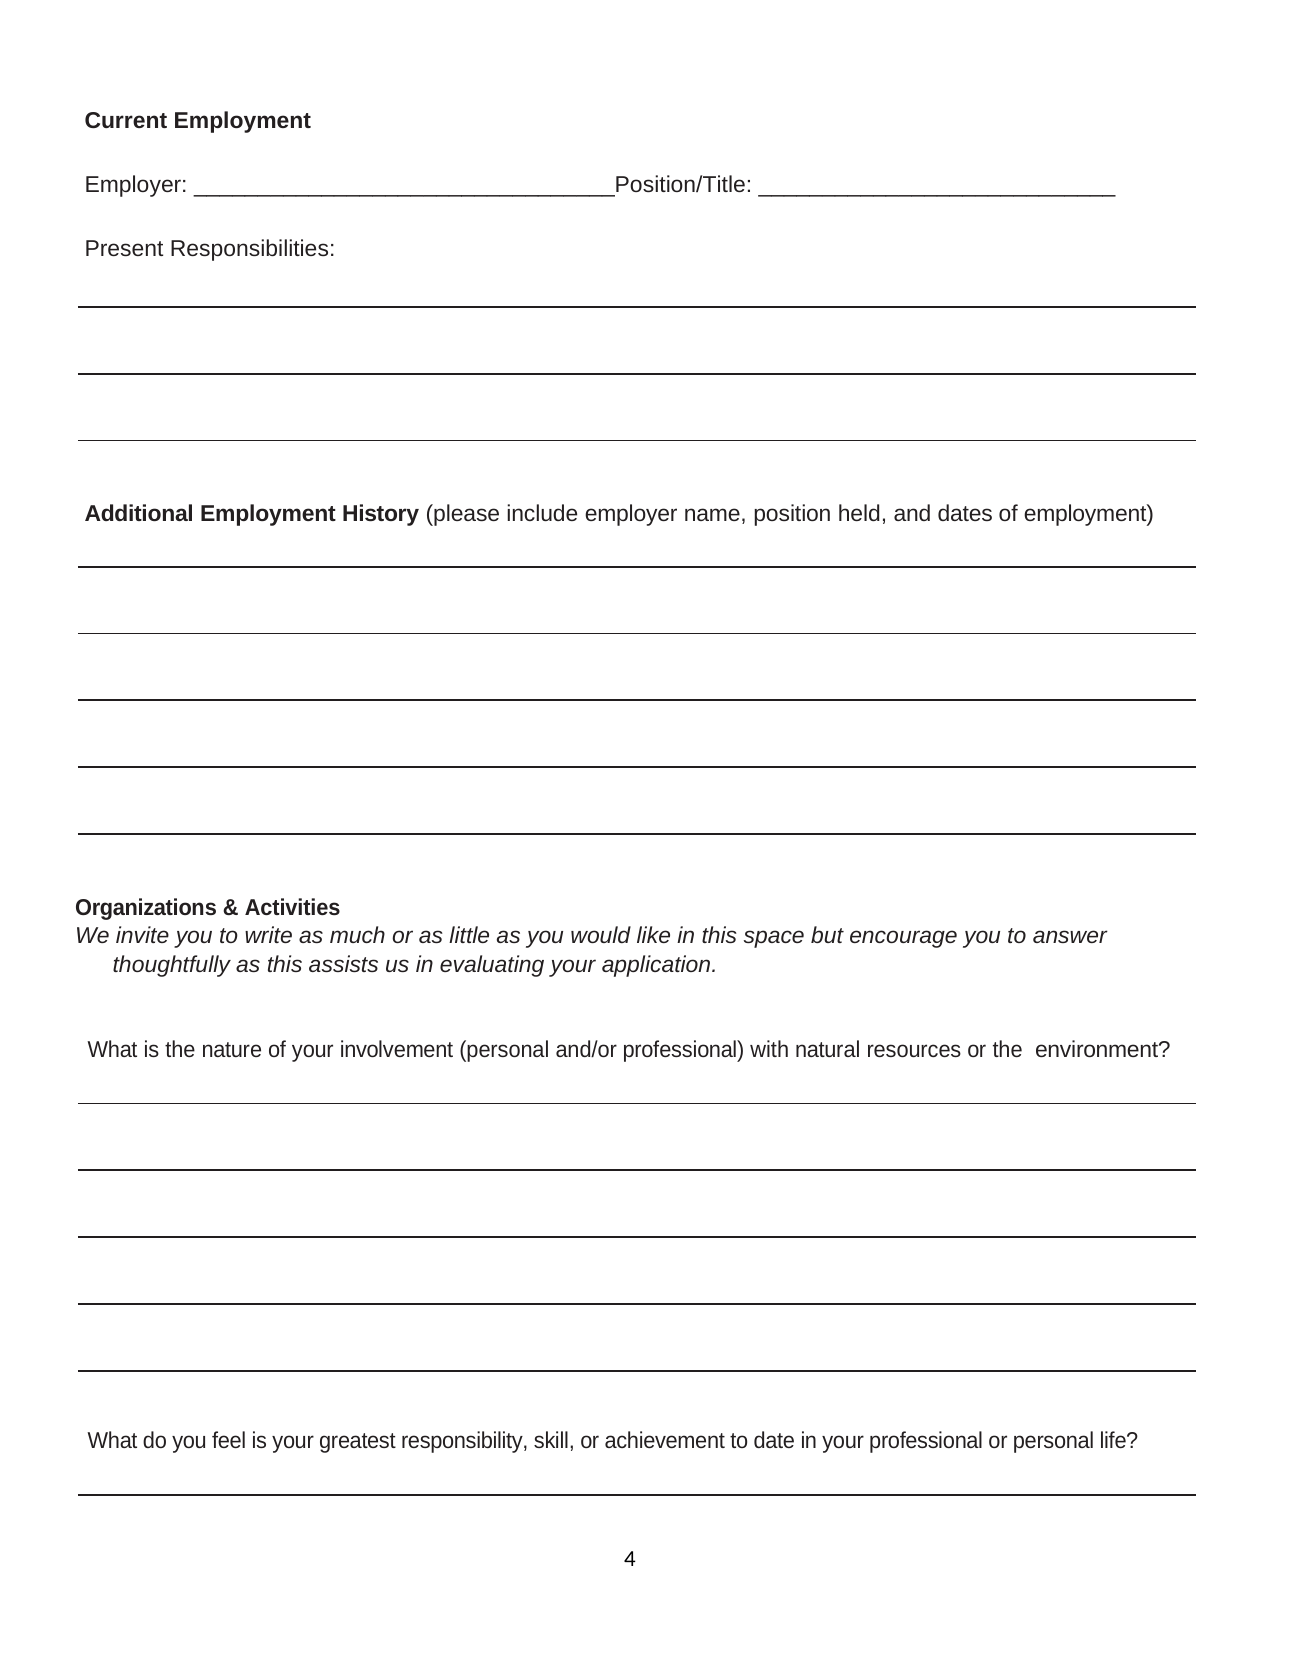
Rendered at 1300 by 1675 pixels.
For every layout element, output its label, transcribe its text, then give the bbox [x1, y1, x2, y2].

text Employer: _________________________________Position/Title: ____________________________ [84, 171, 1222, 198]
subtitle What is the nature of your involvement (personal and/or professional) with natural resources or the environment? [87, 1036, 1222, 1062]
subtitle We invite you to write as much or as little as you would like in this space but encourage you to answer thoughtfully as this assists us in evaluating your application. [37, 922, 1222, 979]
subtitle Current Employment [84, 107, 1222, 134]
text Present Responsibilities: [84, 235, 1222, 261]
text Additional Employment History (please include employer name, position held, and dates of employment) [37, 499, 1222, 526]
subtitle Organizations & Activities [37, 894, 1222, 920]
subtitle What do you feel is your greatest responsibility, skill, or achievement to date in your professional or personal life? [87, 1427, 1222, 1453]
